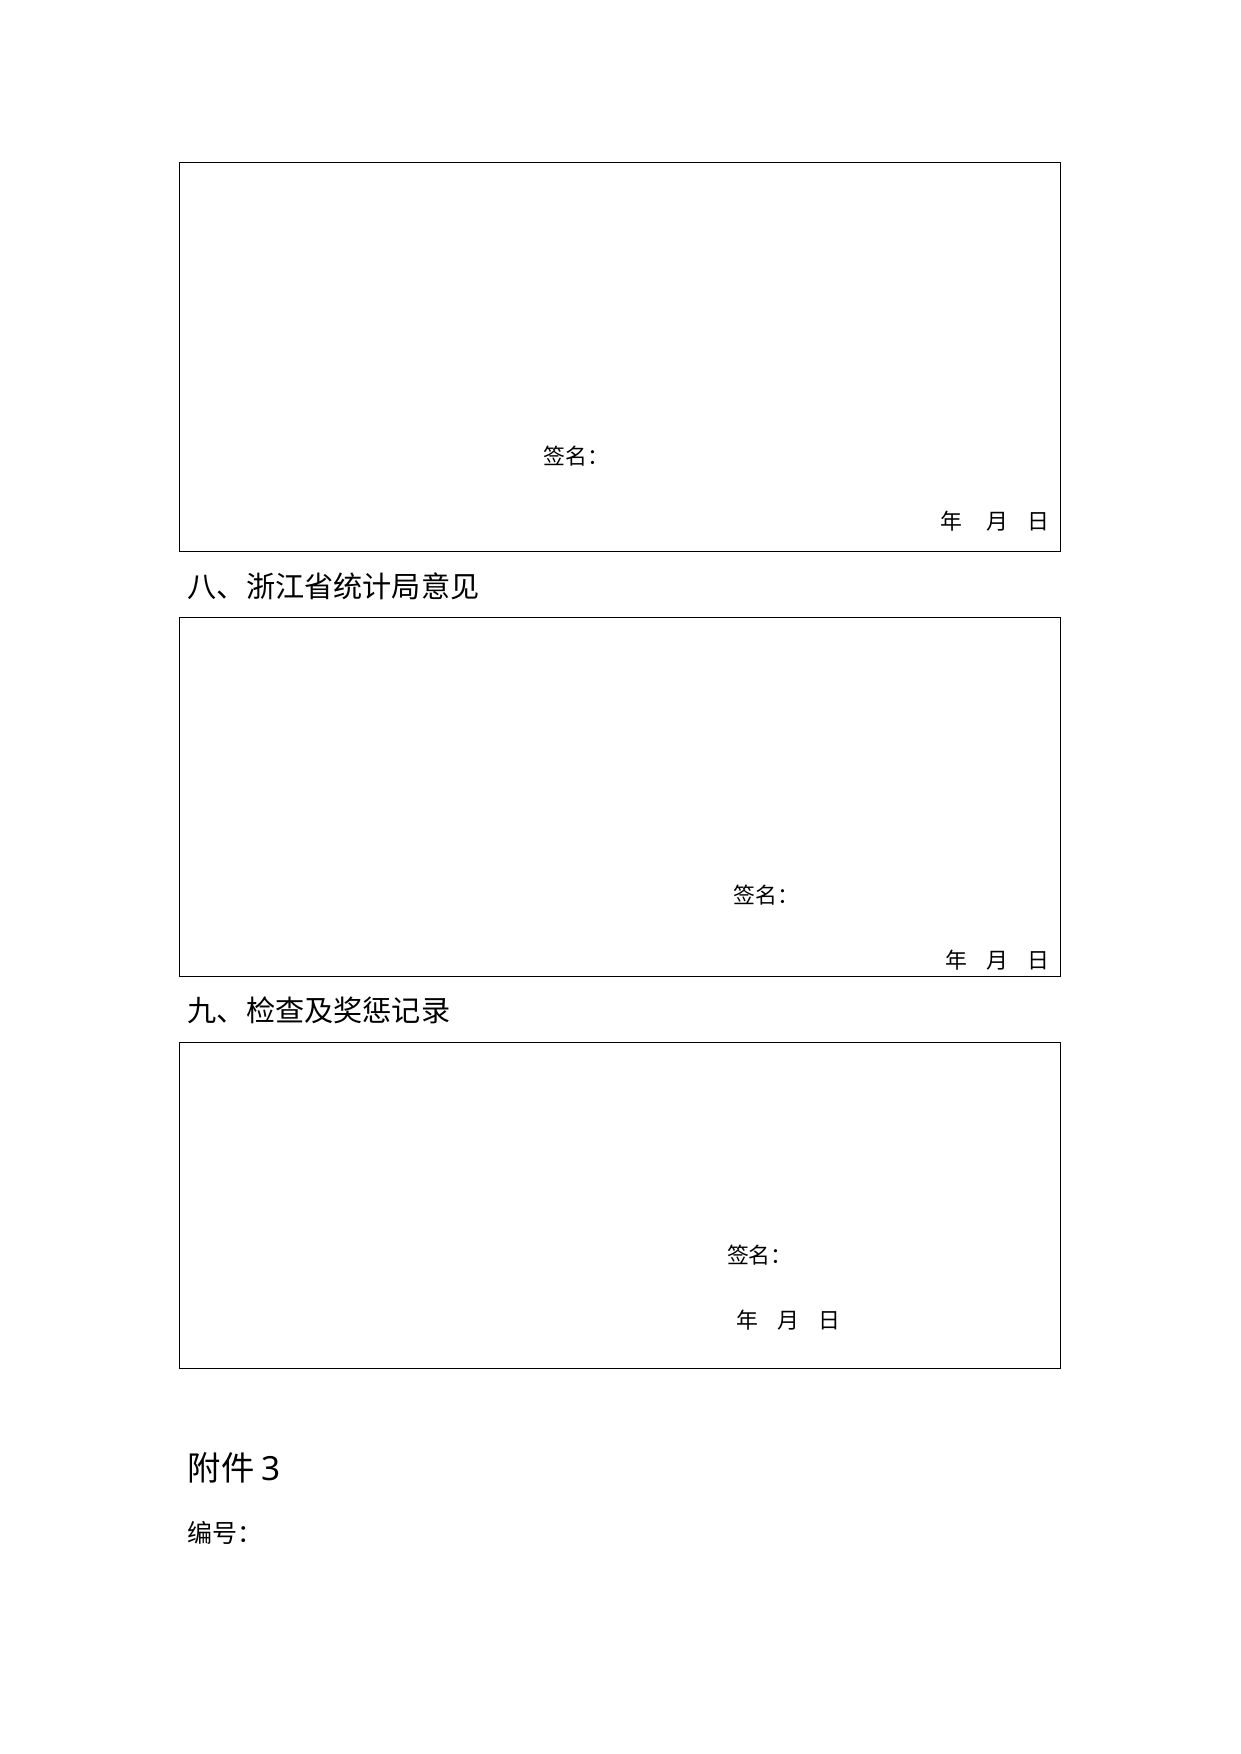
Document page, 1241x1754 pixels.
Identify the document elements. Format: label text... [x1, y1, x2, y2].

text 八、浙江省统计局意见 [187, 552, 1053, 617]
text 九、检查及奖惩记录 [187, 977, 1053, 1042]
table_header 签名： 年 月 日 [180, 163, 1060, 551]
table_header 签名： 年 月 日 [180, 618, 1060, 976]
text 编号： [187, 1499, 1087, 1564]
text 附件3 [187, 1434, 1087, 1499]
table_header 签名： 年 月 日 [180, 1043, 1060, 1368]
